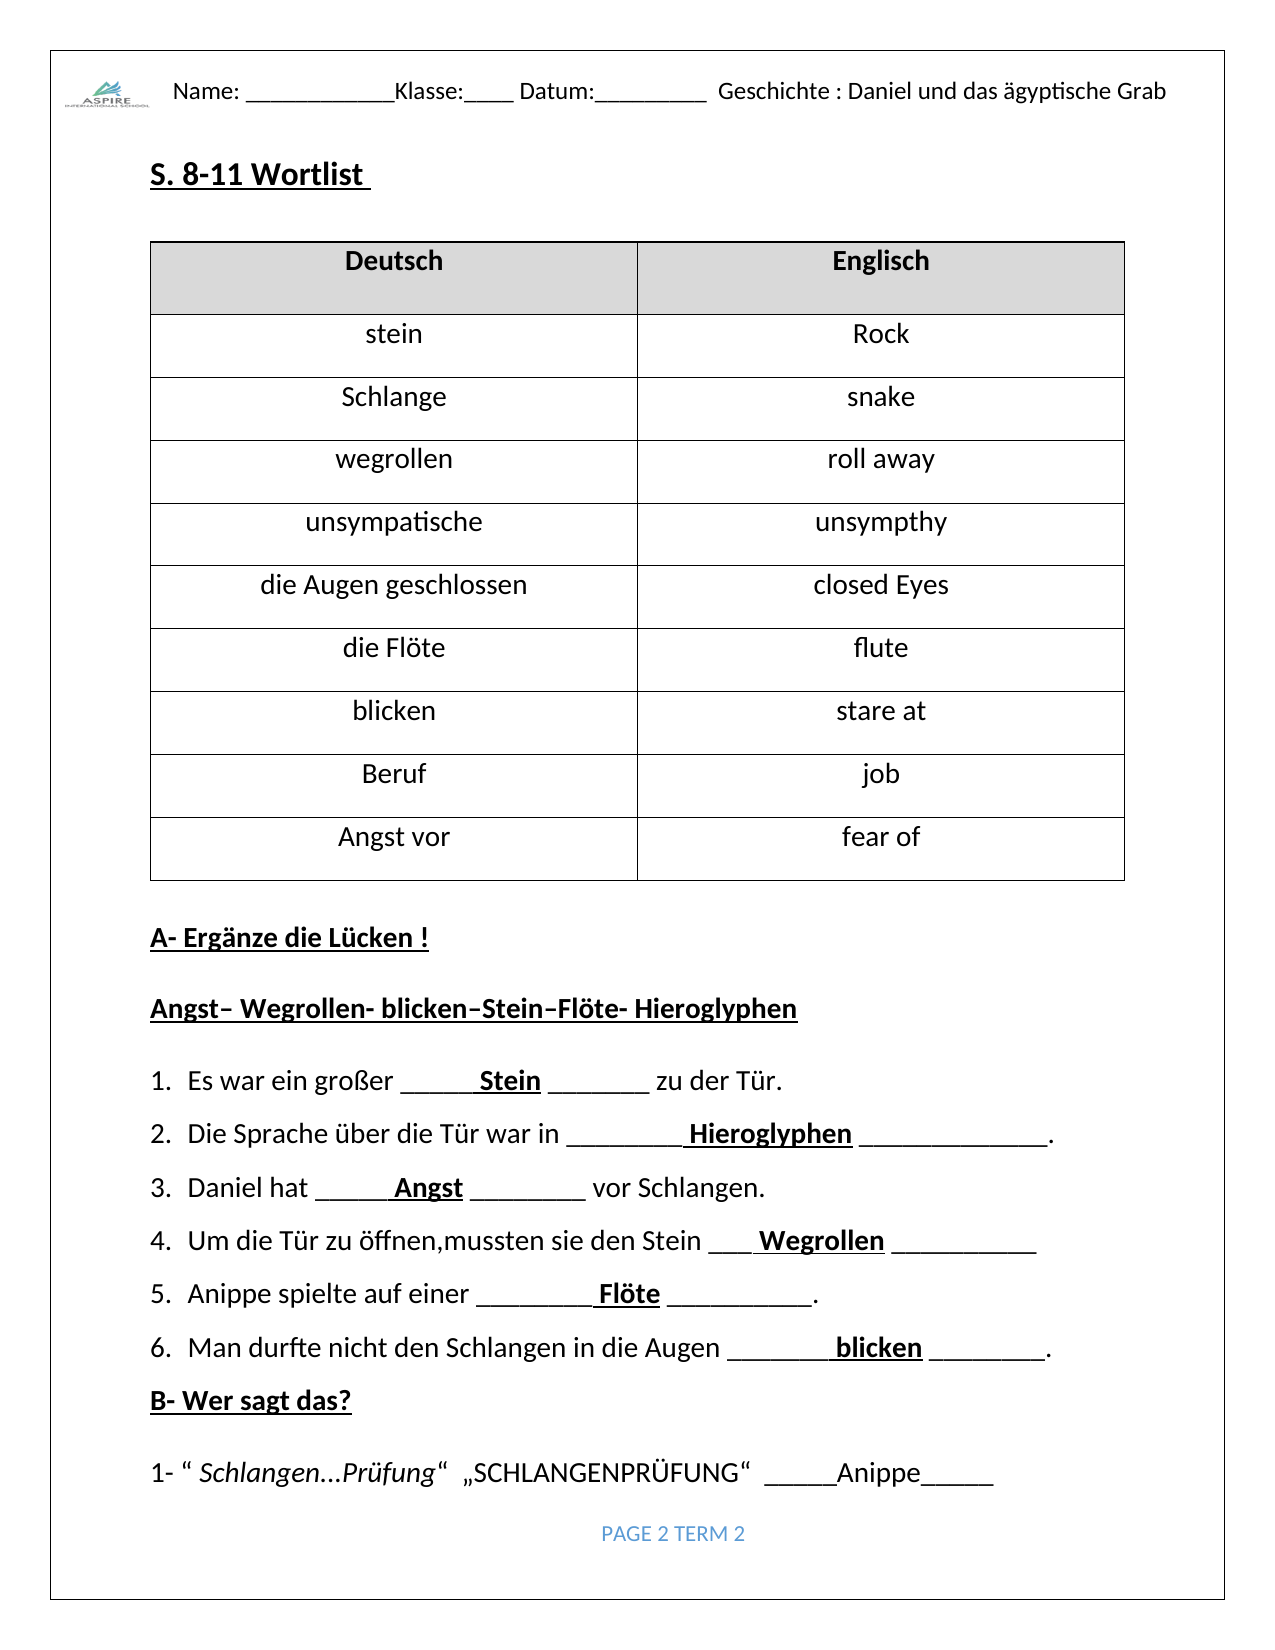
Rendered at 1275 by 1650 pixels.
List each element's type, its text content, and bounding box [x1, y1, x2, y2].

table_cell unsympthy [638, 504, 1124, 565]
table_cell Schlange [151, 378, 637, 439]
table_header Deutsch [151, 243, 637, 314]
table_cell wegrollen [151, 441, 637, 502]
table_cell Rock [638, 315, 1124, 377]
list Die Sprache über die Tür war in ________ Hieroglyphen _____________. [150, 1115, 1196, 1151]
table_header Englisch [638, 243, 1124, 314]
list Anippe spielte auf einer ________ Flöte __________. [150, 1276, 1196, 1311]
text S. 8-11 Wortlist [150, 153, 1196, 194]
table_cell job [638, 755, 1124, 817]
table_cell blicken [151, 692, 637, 754]
table_cell closed Eyes [638, 566, 1124, 628]
text A- Ergänze die Lücken ! [150, 919, 1196, 955]
list Es war ein großer _____ Stein _______ zu der Tür. [150, 1062, 1196, 1097]
table_cell unsympatische [151, 504, 637, 565]
list Man durfte nicht den Schlangen in die Augen _______ blicken ________. [150, 1329, 1196, 1365]
table_cell roll away [638, 441, 1124, 502]
table_cell die Augen geschlossen [151, 566, 637, 628]
table_cell die Flöte [151, 629, 637, 691]
table_cell flute [638, 629, 1124, 691]
table_cell Angst vor [151, 818, 637, 880]
text 1- “ Schlangen...Prüfung“ „SCHLANGENPRÜFUNG“ _____Anippe_____ [150, 1454, 1196, 1489]
table_cell fear of [638, 818, 1124, 880]
list Daniel hat _____ Angst ________ vor Schlangen. [150, 1169, 1196, 1204]
text Angst– Wegrollen- blicken–Stein–Flöte- Hieroglyphen [150, 991, 1196, 1026]
text B- Wer sagt das? [150, 1382, 1196, 1418]
table_cell stein [151, 315, 637, 377]
list Um die Tür zu öffnen,mussten sie den Stein ___ Wegrollen __________ [150, 1222, 1196, 1258]
table_cell Beruf [151, 755, 637, 817]
table_cell snake [638, 378, 1124, 439]
picture [63, 75, 150, 115]
table_cell stare at [638, 692, 1124, 754]
